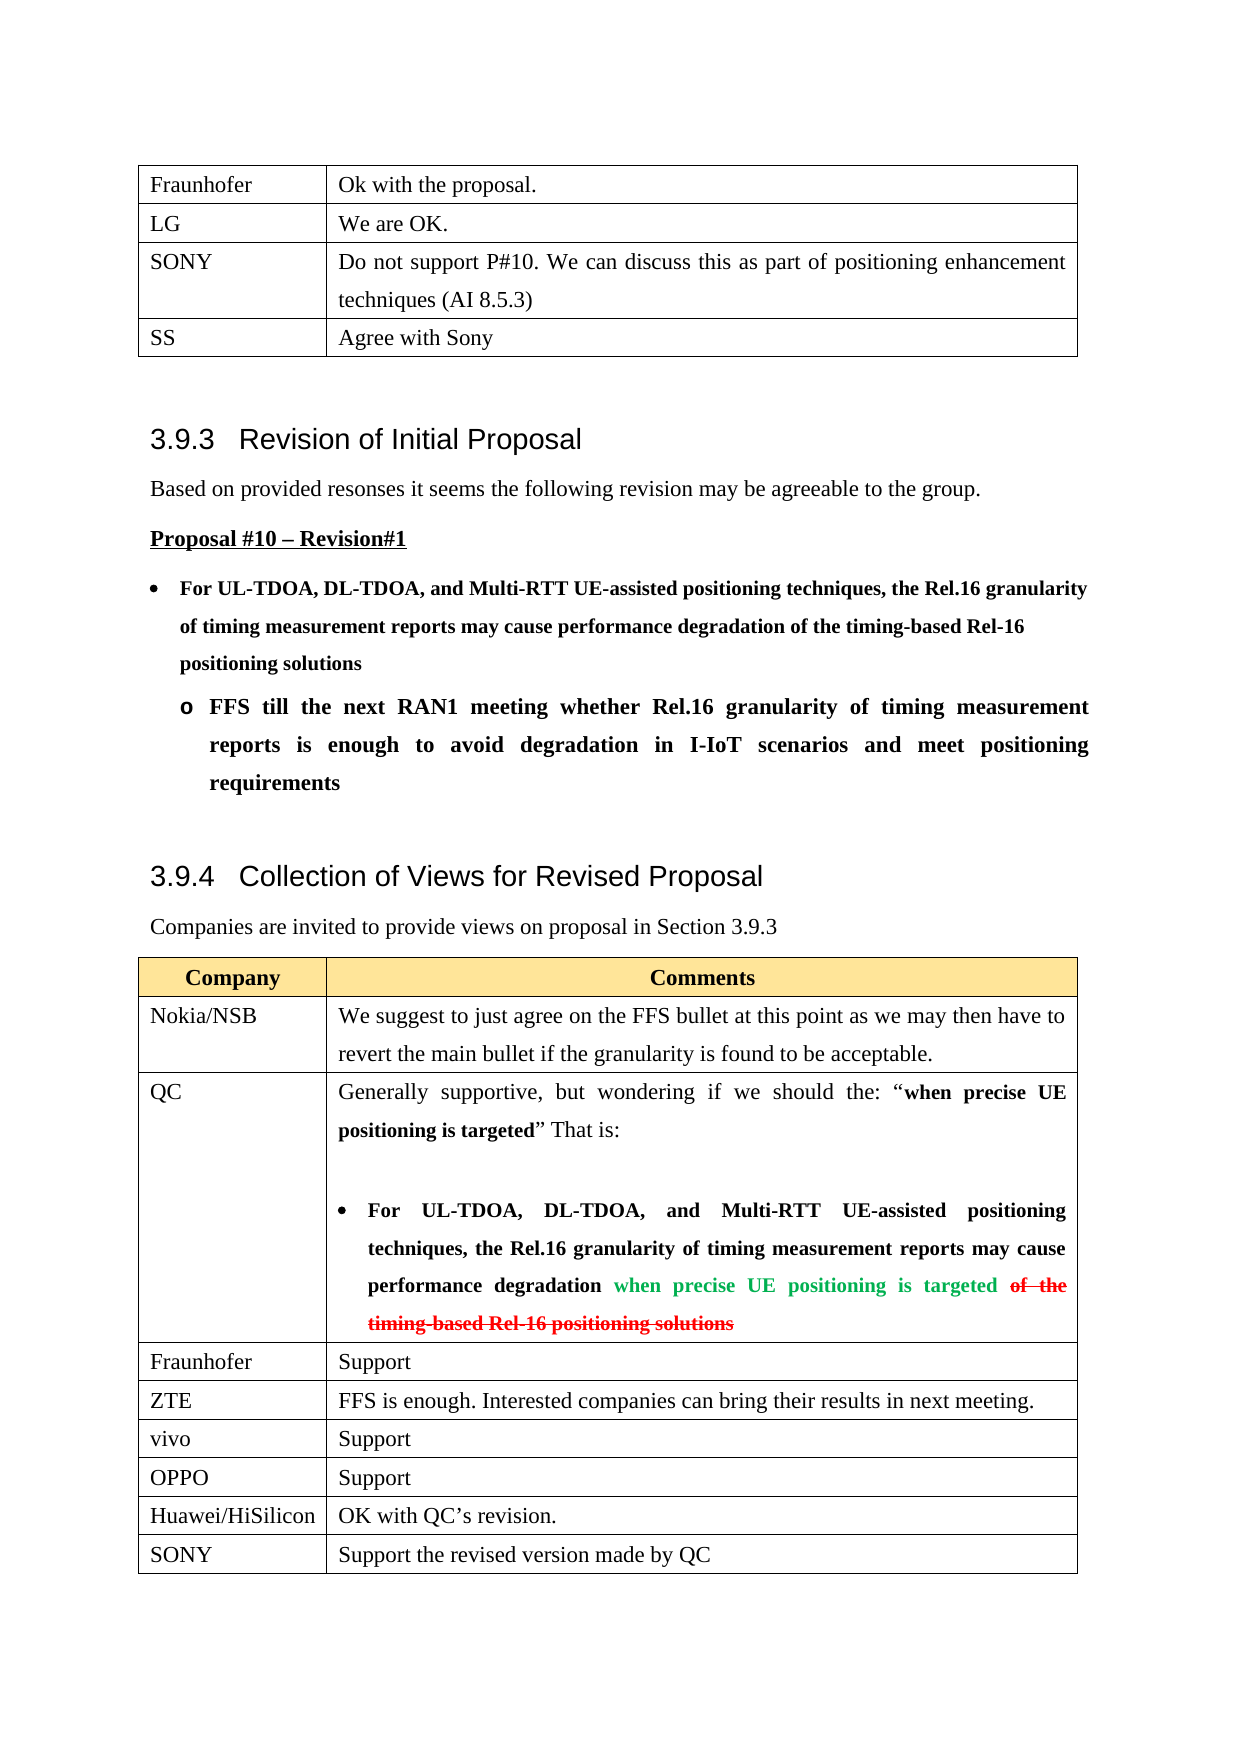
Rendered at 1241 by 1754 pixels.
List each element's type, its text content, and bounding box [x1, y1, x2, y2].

table_cell SONY [139, 243, 326, 318]
table_cell Huawei/HiSilicon [139, 1497, 326, 1534]
table_cell QC [139, 1073, 326, 1342]
table_cell Support [327, 1420, 1077, 1457]
table_cell Nokia/NSB [139, 997, 326, 1072]
text Proposal #10 – Revision#1 [150, 520, 1090, 557]
table_header Company [139, 958, 326, 996]
subtitle Revision of Initial Proposal [150, 420, 1090, 457]
table_cell Fraunhofer [139, 1343, 326, 1380]
table_cell Ok with the proposal. [327, 166, 1077, 203]
table_cell Generally supportive, but wondering if we should the: “when precise UE positioning is targeted” That is: For UL-TDOA, DL-TDOA, and Multi-RTT UE-assisted positioning techniques, the Rel.16 granularity of timing measurement reports may cause performance degradation when precise UE positioning is targeted of the timing-based Rel-16 positioning solutions [327, 1073, 1077, 1342]
table_cell OK with QC’s revision. [327, 1497, 1077, 1534]
table_cell ZTE [139, 1381, 326, 1419]
table_cell OPPO [139, 1458, 326, 1496]
table_cell vivo [139, 1420, 326, 1457]
list For UL-TDOA, DL-TDOA, and Multi-RTT UE-assisted positioning techniques, the Rel.16 granularity of timing measurement reports may cause performance degradation of the timing-based Rel-16 positioning solutions [150, 570, 1090, 682]
table_cell LG [139, 204, 326, 242]
table_cell Support [327, 1343, 1077, 1380]
table_cell Agree with Sony [327, 319, 1077, 356]
table_cell SS [139, 319, 326, 356]
text Based on provided resonses it seems the following revision may be agreeable to the group. [150, 470, 1090, 507]
list FFS till the next RAN1 meeting whether Rel.16 granularity of timing measurement reports is enough to avoid degradation in I-IoT scenarios and meet positioning requirements [179, 688, 1090, 801]
table_cell We suggest to just agree on the FFS bullet at this point as we may then have to revert the main bullet if the granularity is found to be acceptable. [327, 997, 1077, 1072]
table_cell Do not support P#10. We can discuss this as part of positioning enhancement techniques (AI 8.5.3) [327, 243, 1077, 318]
subtitle Collection of Views for Revised Proposal [150, 857, 1090, 895]
table_cell Fraunhofer [139, 166, 326, 203]
table_cell We are OK. [327, 204, 1077, 242]
table_cell SONY [139, 1535, 326, 1573]
table_header Comments [327, 958, 1077, 996]
text Companies are invited to provide views on proposal in Section 3.9.3 [150, 907, 1090, 945]
table_cell FFS is enough. Interested companies can bring their results in next meeting. [327, 1381, 1077, 1419]
table_cell Support [327, 1458, 1077, 1496]
table_cell Support the revised version made by QC [327, 1535, 1077, 1573]
